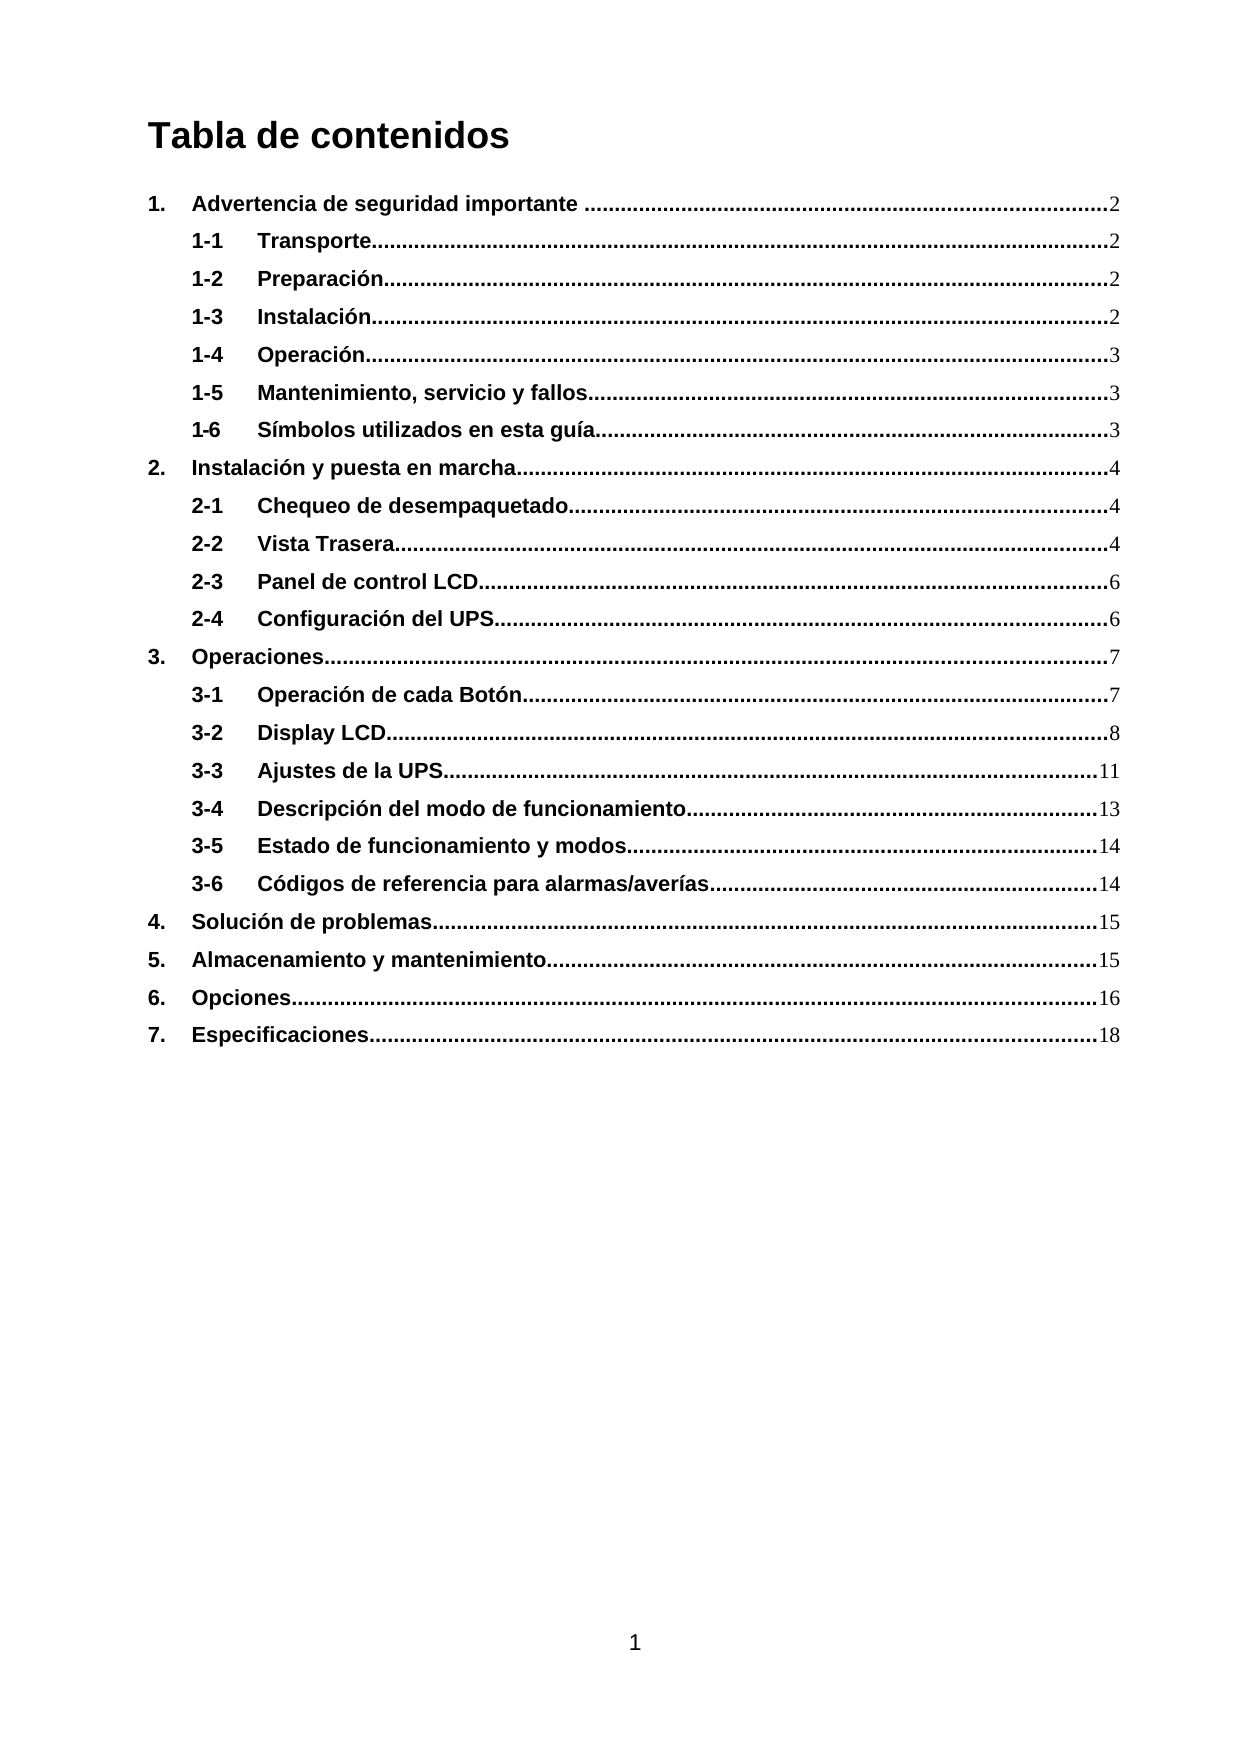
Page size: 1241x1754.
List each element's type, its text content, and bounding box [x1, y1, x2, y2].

text Tabla de contenidos [148, 113, 1215, 157]
